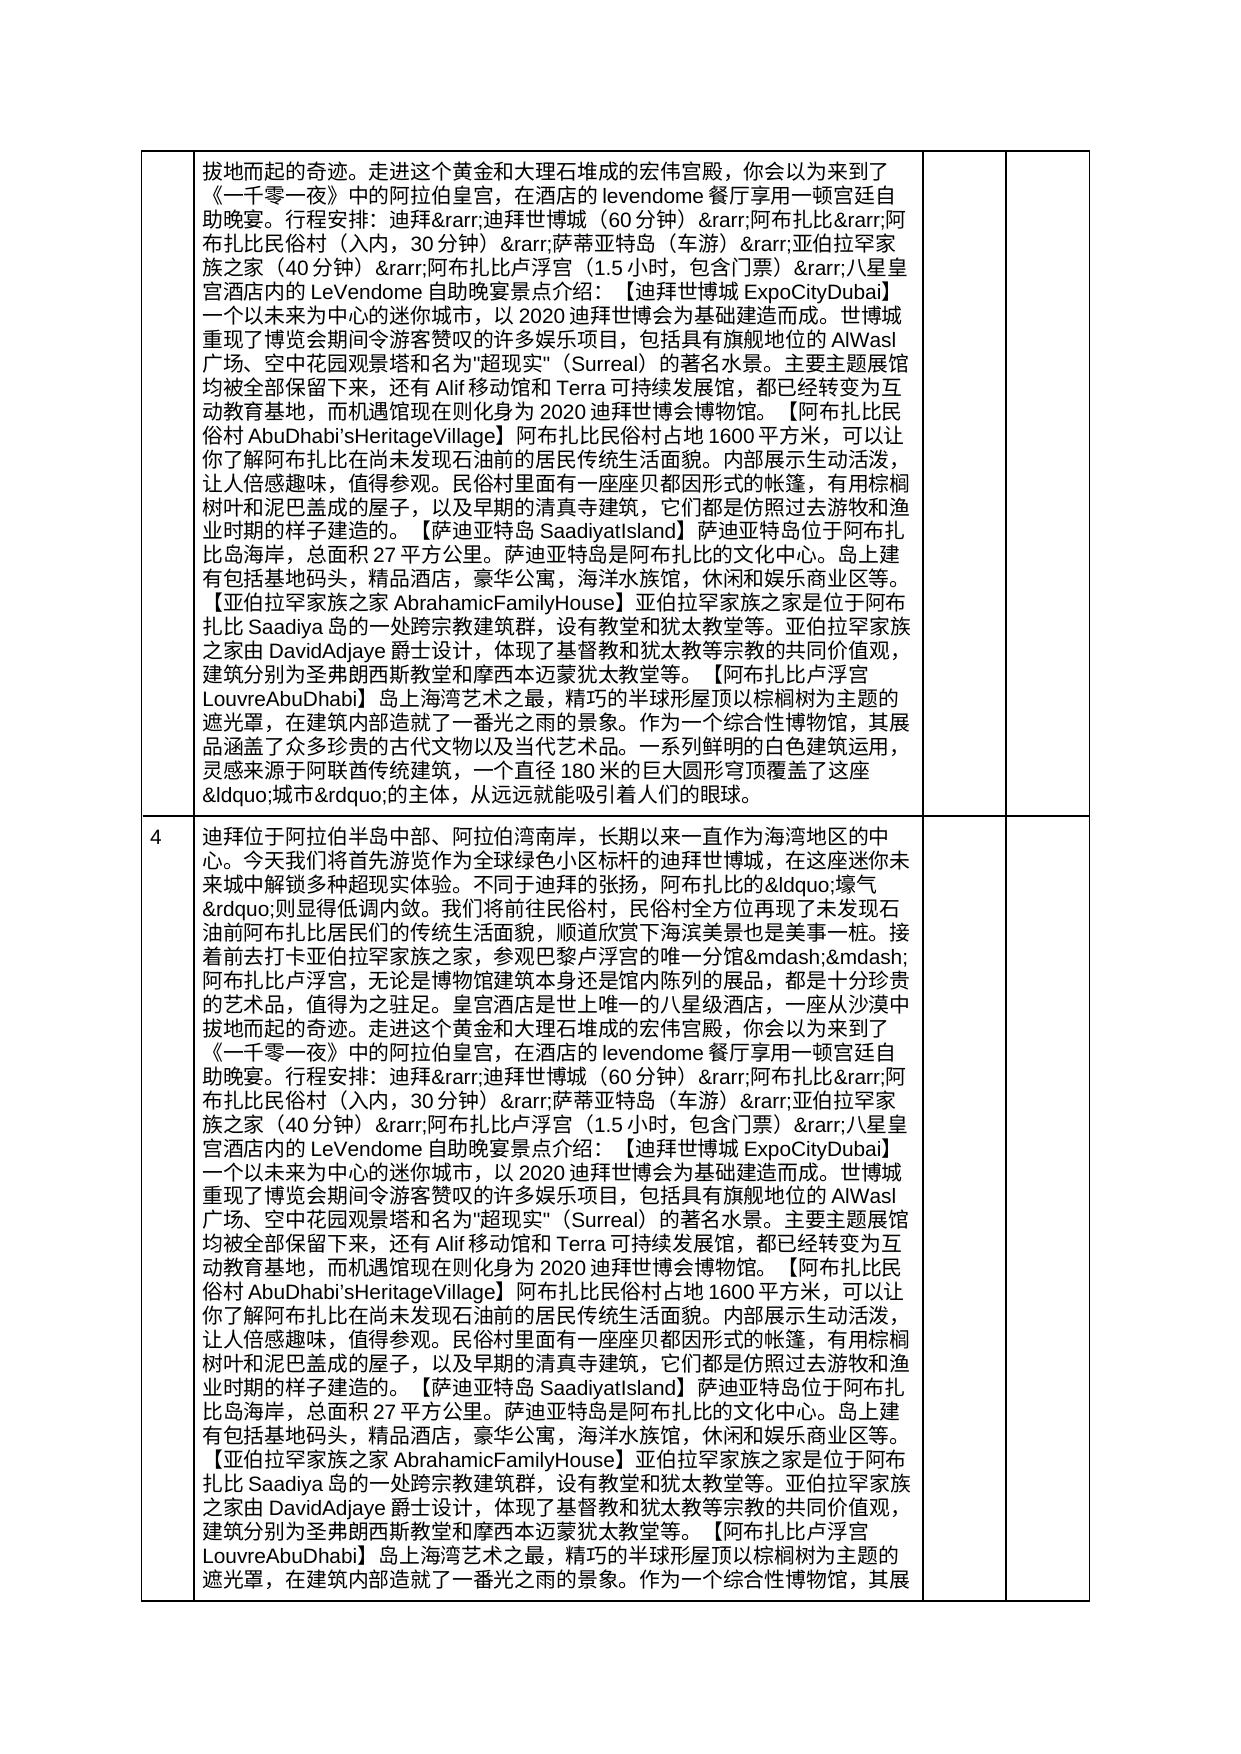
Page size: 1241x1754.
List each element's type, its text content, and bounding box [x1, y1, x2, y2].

table_cell [1007, 152, 1089, 815]
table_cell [195, 817, 922, 1600]
table_cell [924, 817, 1005, 1600]
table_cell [195, 152, 922, 815]
table_cell [1007, 817, 1089, 1600]
table_cell 4 [142, 816, 193, 1600]
table_cell 4 [142, 152, 193, 815]
table_cell [924, 152, 1005, 815]
